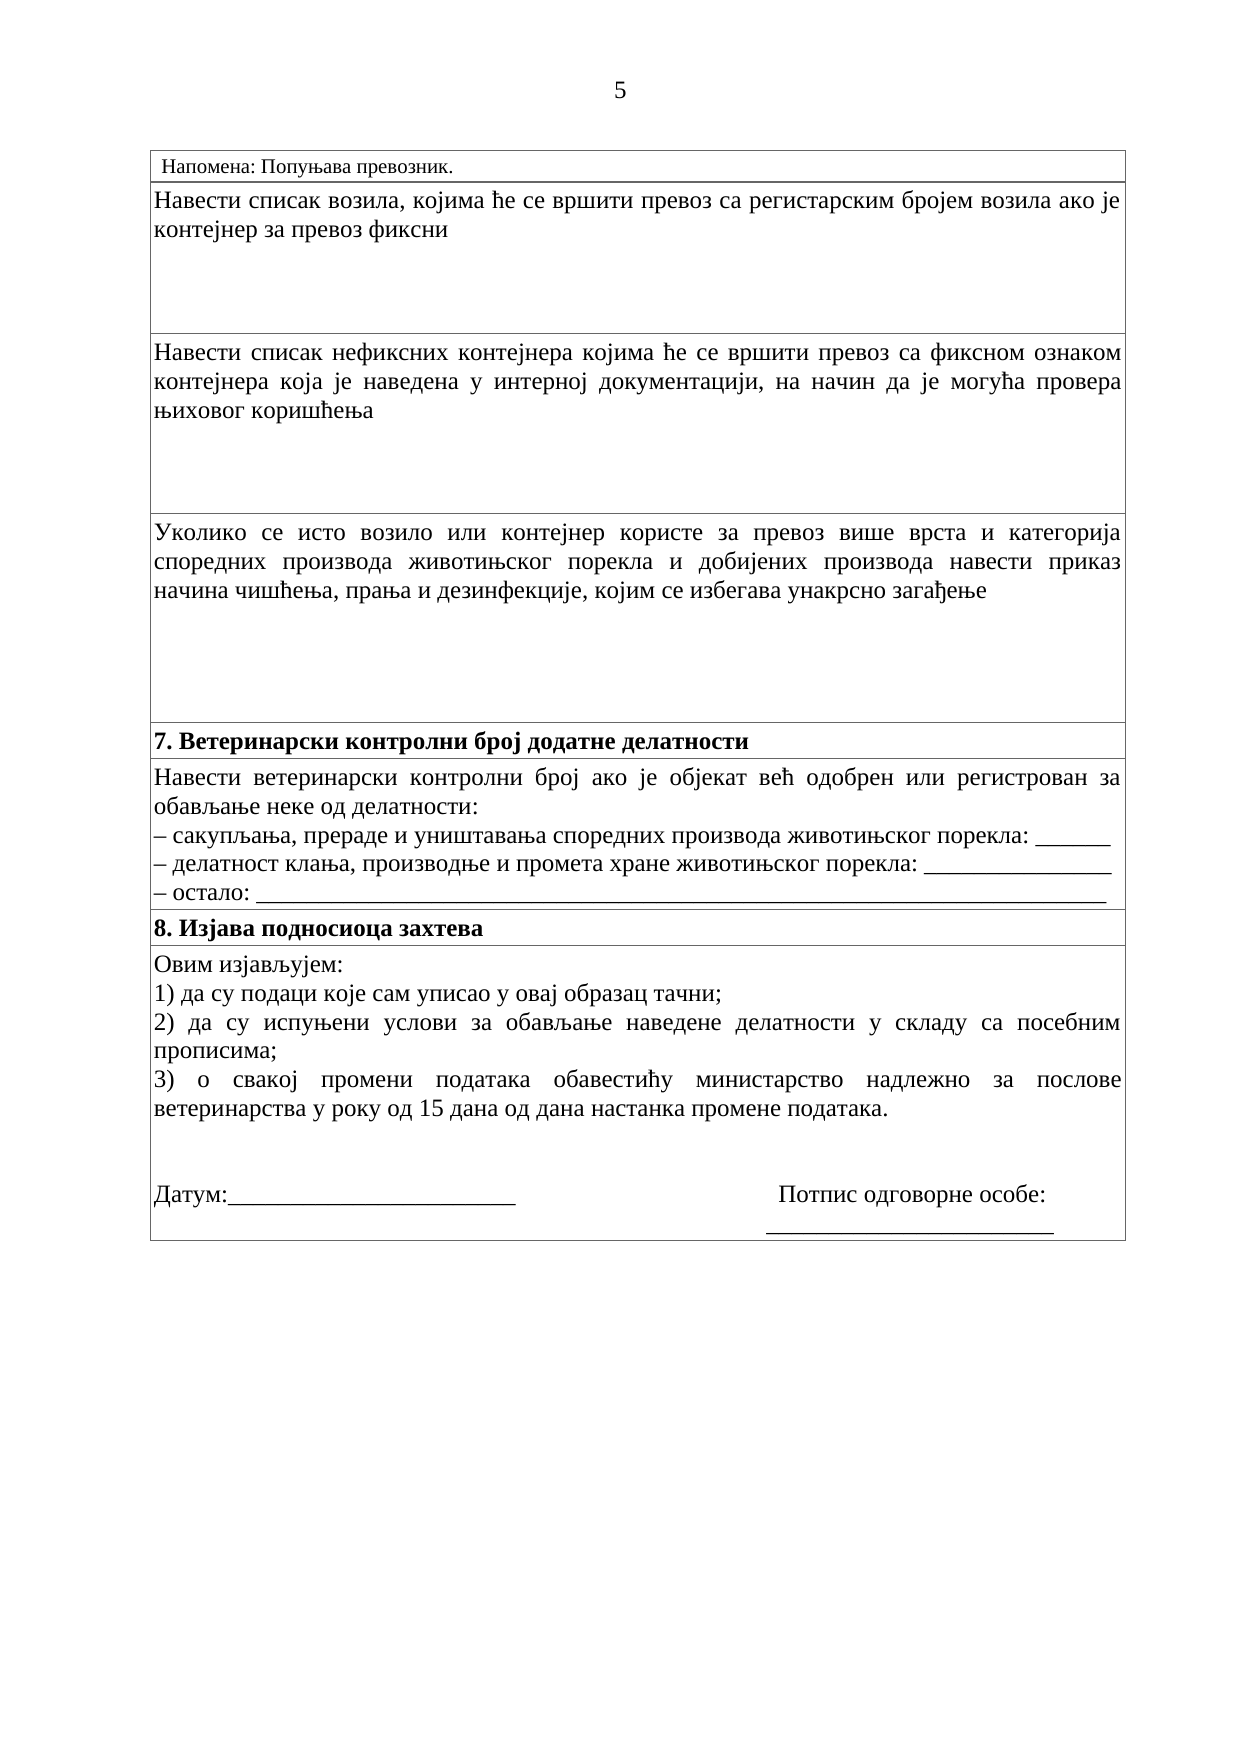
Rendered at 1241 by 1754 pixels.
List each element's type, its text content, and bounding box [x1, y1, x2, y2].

table_cell 7. Ветеринарски контролни број додатне делатности [151, 723, 1125, 758]
table_cell Навести списак возила, којима ће се вршити превоз са регистарским бројем возила ако је контејнер за превоз фиксни [151, 183, 1125, 333]
table_cell 8. Изјава подносиоца захтева [151, 910, 1125, 945]
table_cell Уколико се исто возило или контејнер користе за превоз више врста и категорија споредних производа животињског порекла и добијених производа навести приказ начина чишћења, прања и дезинфекције, којим се избегава унакрсно загађење [151, 514, 1125, 722]
table_cell Овим изјављујем: 1) да су подаци које сам уписао у овај образац тачни; 2) да су испуњени услови за обављање наведене делатности у складу са посебним прописима; 3) о свакој промени података обавестићу министарство надлежно за послове ветеринарства у року од 15 дана од дана настанка промене података. Датум:_______________________ Потпис одговорне особе: _______________________ [151, 946, 1125, 1240]
table_cell Навести ветеринарски контролни број ако је објекат већ одобрен или регистрован за обављање неке од делатности: – сакупљања, прераде и уништавања споредних производа животињског порекла: ______ – делатност клања, производње и промета хране животињског порекла: _______________ – остало: ____________________________________________________________________ [151, 759, 1125, 909]
table_cell Навести списак нефиксних контејнера којима ће се вршити превоз са фиксном ознаком контејнера која је наведена у интерној документацији, на начин да је могућа провера њиховог коришћења [151, 334, 1125, 513]
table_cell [151, 151, 1125, 181]
